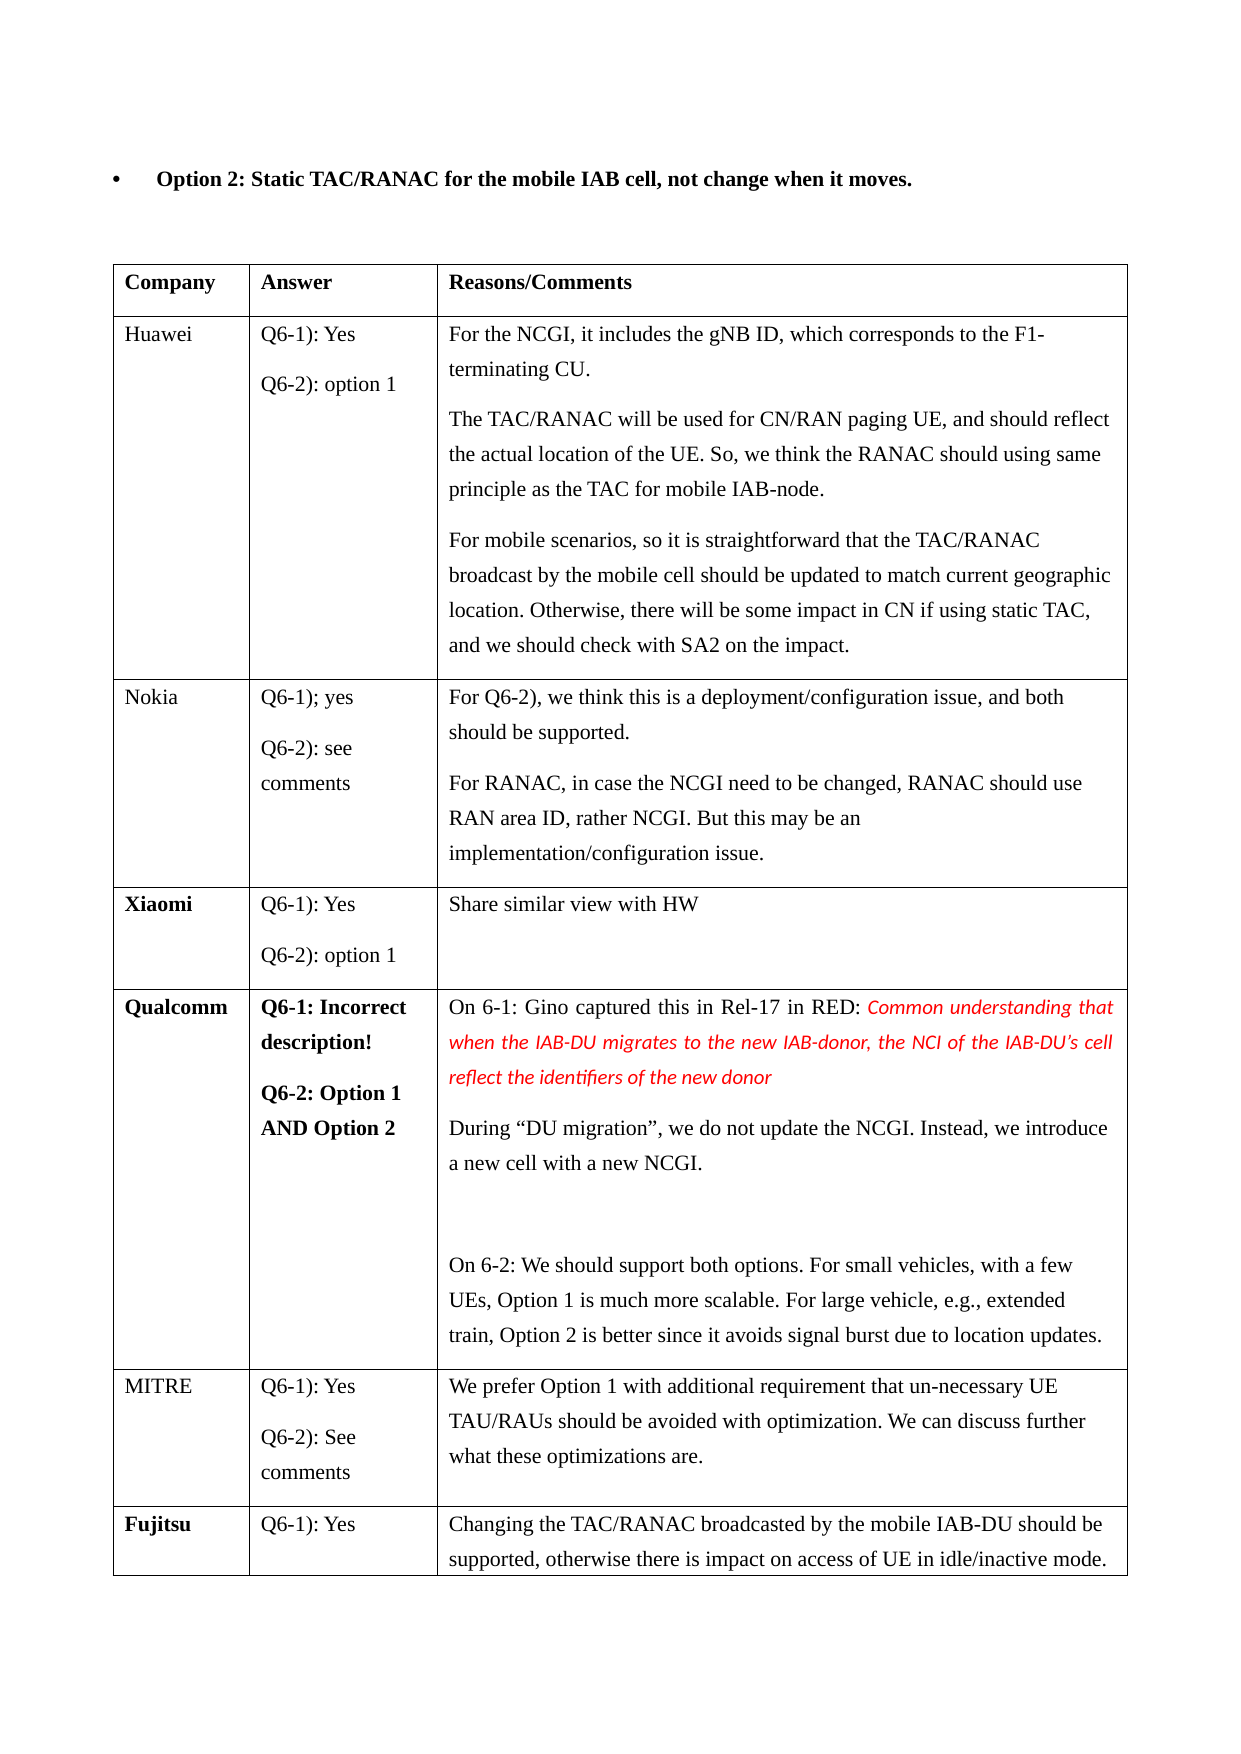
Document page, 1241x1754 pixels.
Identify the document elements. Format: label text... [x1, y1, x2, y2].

table_cell For the NCGI, it includes the gNB ID, which corresponds to the F1-terminating CU. The TAC/RANAC will be used for CN/RAN paging UE, and should reflect the actual location of the UE. So, we think the RANAC should using same principle as the TAC for mobile IAB-node. For mobile scenarios, so it is straightforward that the TAC/RANAC broadcast by the mobile cell should be updated to match current geographic location. Otherwise, there will be some impact in CN if using static TAC, and we should check with SA2 on the impact. [438, 317, 1127, 679]
table_cell Q6-1): Yes Q6-2): See comments [250, 1370, 437, 1506]
table_cell Q6-1): Yes Q6-2): option 1 [250, 888, 437, 989]
table_header Company [114, 265, 249, 316]
table_cell Share similar view with HW [438, 888, 1127, 989]
table_cell Qualcomm [114, 990, 249, 1369]
table_header Answer [250, 265, 437, 316]
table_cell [250, 1507, 437, 1575]
table_cell Huawei [114, 317, 249, 679]
table_header Reasons/Comments [438, 265, 1127, 316]
table_cell We prefer Option 1 with additional requirement that un-necessary UE TAU/RAUs should be avoided with optimization. We can discuss further what these optimizations are. [438, 1370, 1127, 1506]
table_cell On 6-1: Gino captured this in Rel-17 in RED: Common understanding that when the IAB-DU migrates to the new IAB-donor, the NCI of the IAB-DU’s cell reflect the identifiers of the new donor During “DU migration”, we do not update the NCGI. Instead, we introduce a new cell with a new NCGI. On 6-2: We should support both options. For small vehicles, with a few UEs, Option 1 is much more scalable. For large vehicle, e.g., extended train, Option 2 is better since it avoids signal burst due to location updates. [438, 990, 1127, 1369]
table_cell MITRE [114, 1370, 249, 1506]
table_cell For Q6-2), we think this is a deployment/configuration issue, and both should be supported. For RANAC, in case the NCGI need to be changed, RANAC should use RAN area ID, rather NCGI. But this may be an implementation/configuration issue. [438, 680, 1127, 887]
table_cell Nokia [114, 680, 249, 887]
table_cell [438, 1507, 1127, 1575]
table_cell Q6-1): Yes Q6-2): option 1 [250, 317, 437, 679]
list Option 2: Static TAC/RANAC for the mobile IAB cell, not change when it moves. [112, 162, 1128, 194]
table_cell Q6-1); yes Q6-2): see comments [250, 680, 437, 887]
table_cell Fujitsu [114, 1507, 249, 1575]
table_cell Q6-1: Incorrect description! Q6-2: Option 1 AND Option 2 [250, 990, 437, 1369]
table_cell Xiaomi [114, 888, 249, 989]
